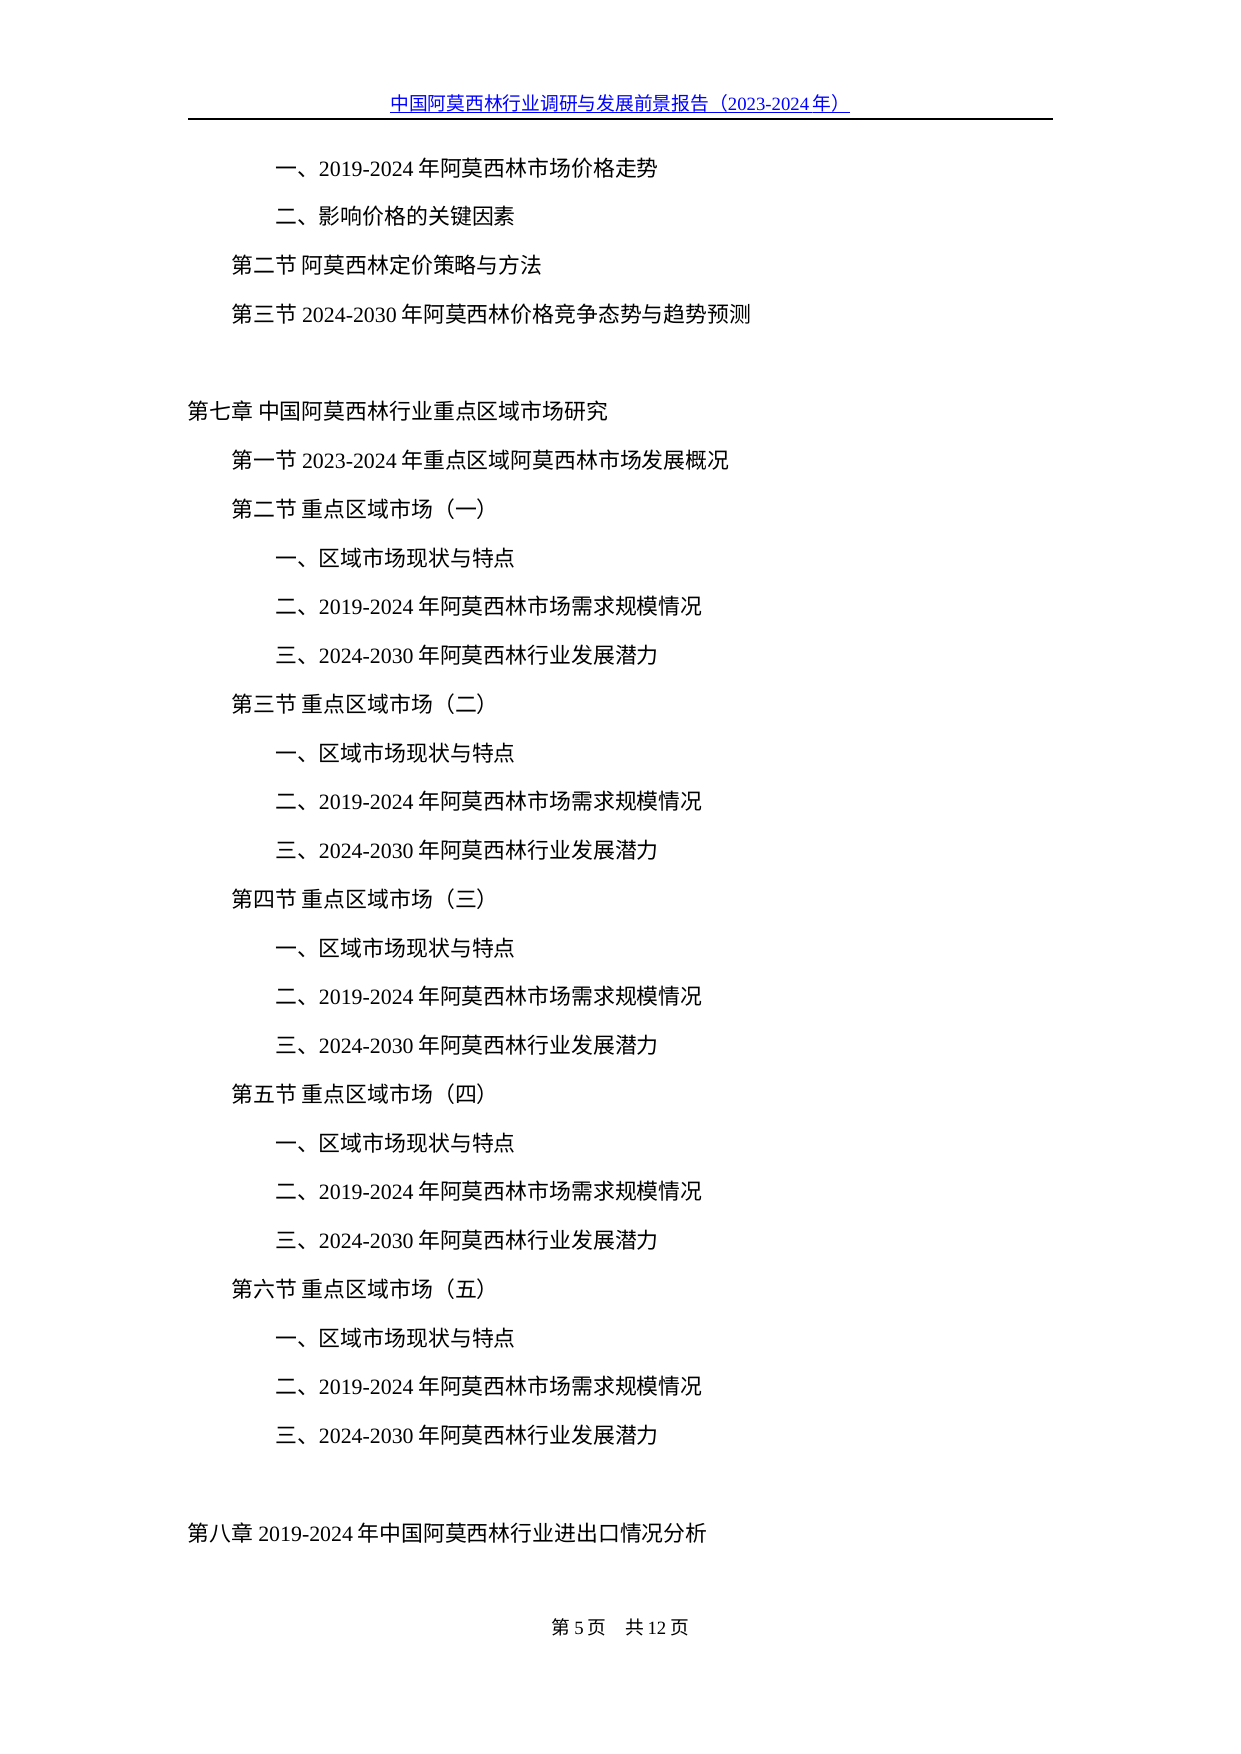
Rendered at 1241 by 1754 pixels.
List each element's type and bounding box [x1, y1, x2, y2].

text [187, 150, 1053, 1548]
